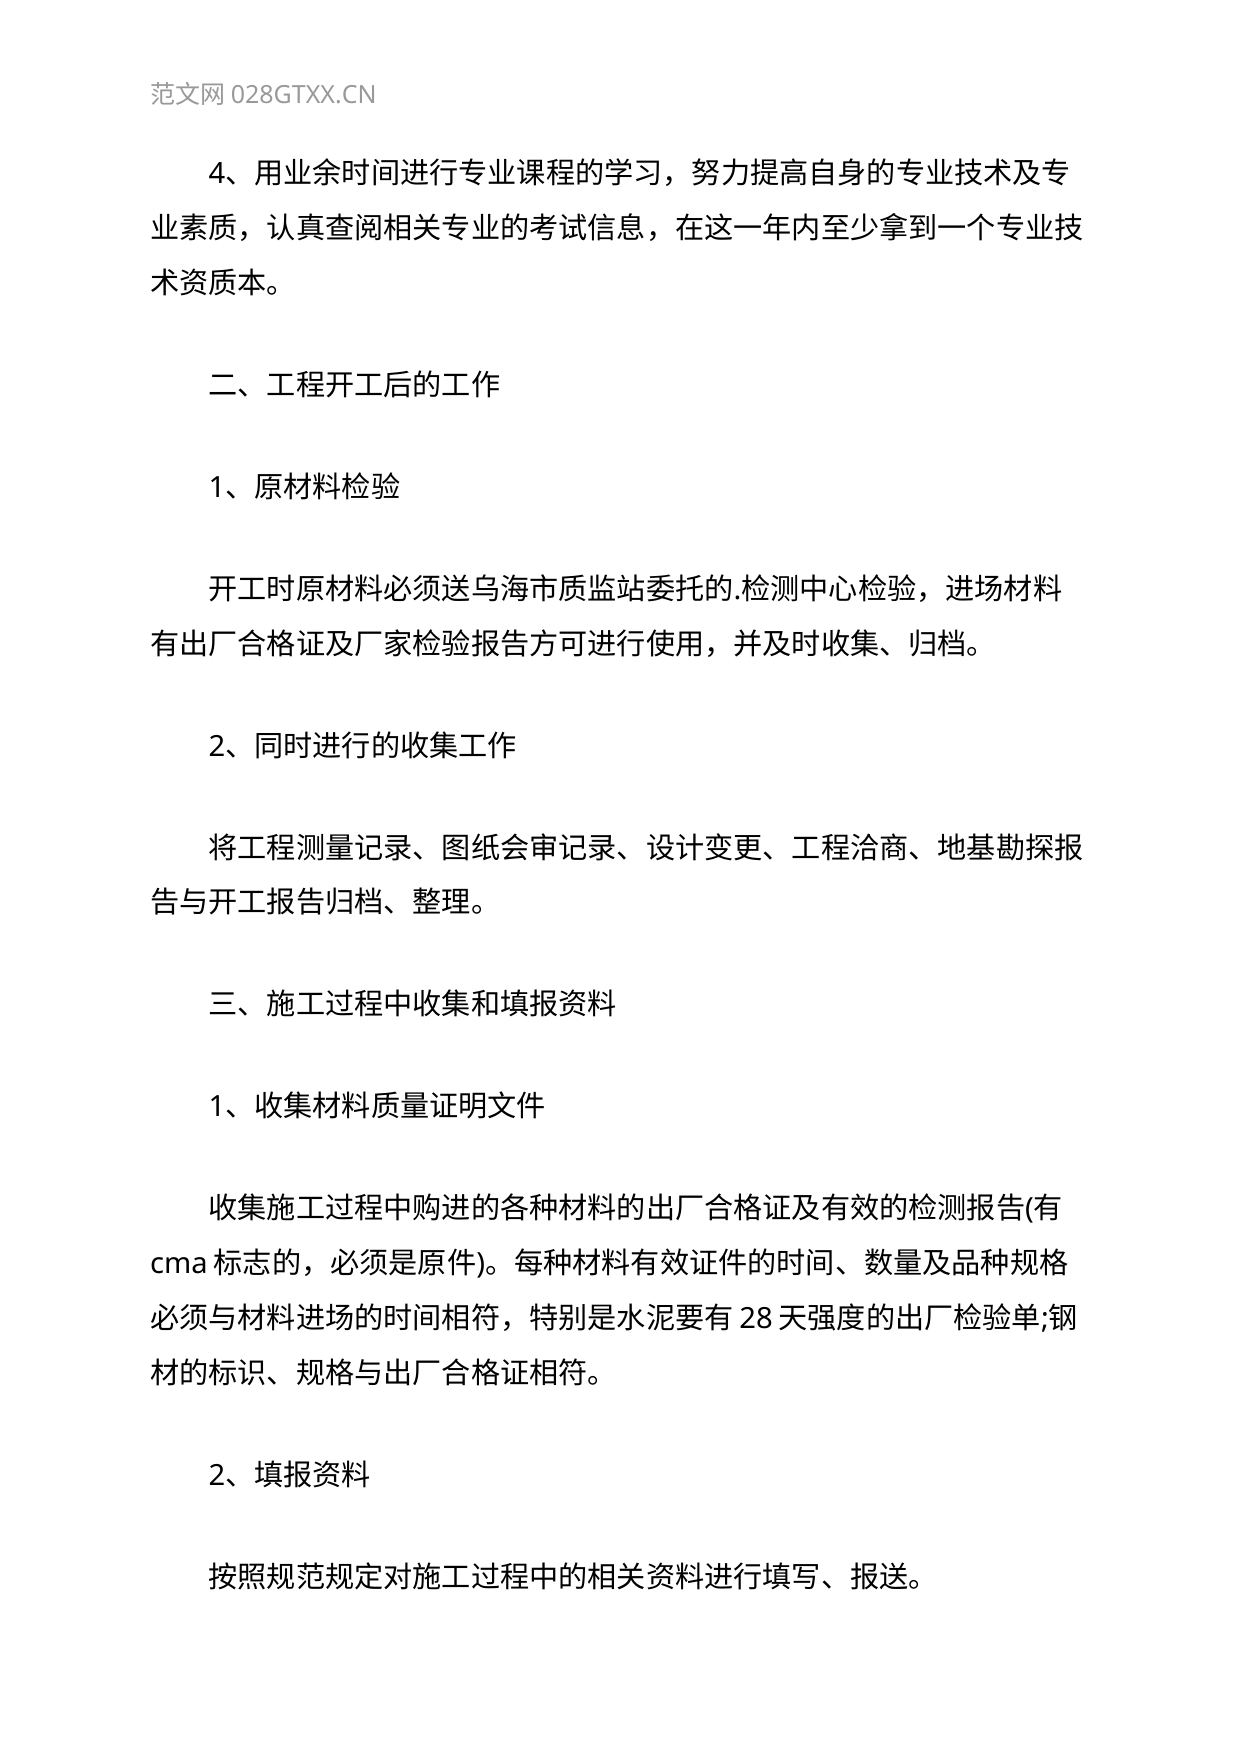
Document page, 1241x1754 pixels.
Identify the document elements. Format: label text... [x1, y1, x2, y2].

text 1、收集材料质量证明文件 [150, 1083, 1090, 1125]
text 开工时原材料必须送乌海市质监站委托的.检测中心检验，进场材料有出厂合格证及厂家检验报告方可进行使用，并及时收集、归档。 [150, 565, 1090, 663]
text 1、原材料检验 [150, 463, 1090, 506]
text 2、填报资料 [150, 1451, 1090, 1494]
text 二、工程开工后的工作 [150, 362, 1090, 404]
text 收集施工过程中购进的各种材料的出厂合格证及有效的检测报告(有cma标志的，必须是原件)。每种材料有效证件的时间、数量及品种规格必须与材料进场的时间相符，特别是水泥要有28天强度的出厂检验单;钢材的标识、规格与出厂合格证相符。 [150, 1184, 1090, 1392]
text 三、施工过程中收集和填报资料 [150, 981, 1090, 1023]
text 4、用业余时间进行专业课程的学习，努力提高自身的专业技术及专业素质，认真查阅相关专业的考试信息，在这一年内至少拿到一个专业技术资质本。 [150, 150, 1090, 302]
text 将工程测量记录、图纸会审记录、设计变更、工程洽商、地基勘探报告与开工报告归档、整理。 [150, 824, 1090, 921]
text 按照规范规定对施工过程中的相关资料进行填写、报送。 [150, 1553, 1090, 1596]
text 2、同时进行的收集工作 [150, 722, 1090, 764]
